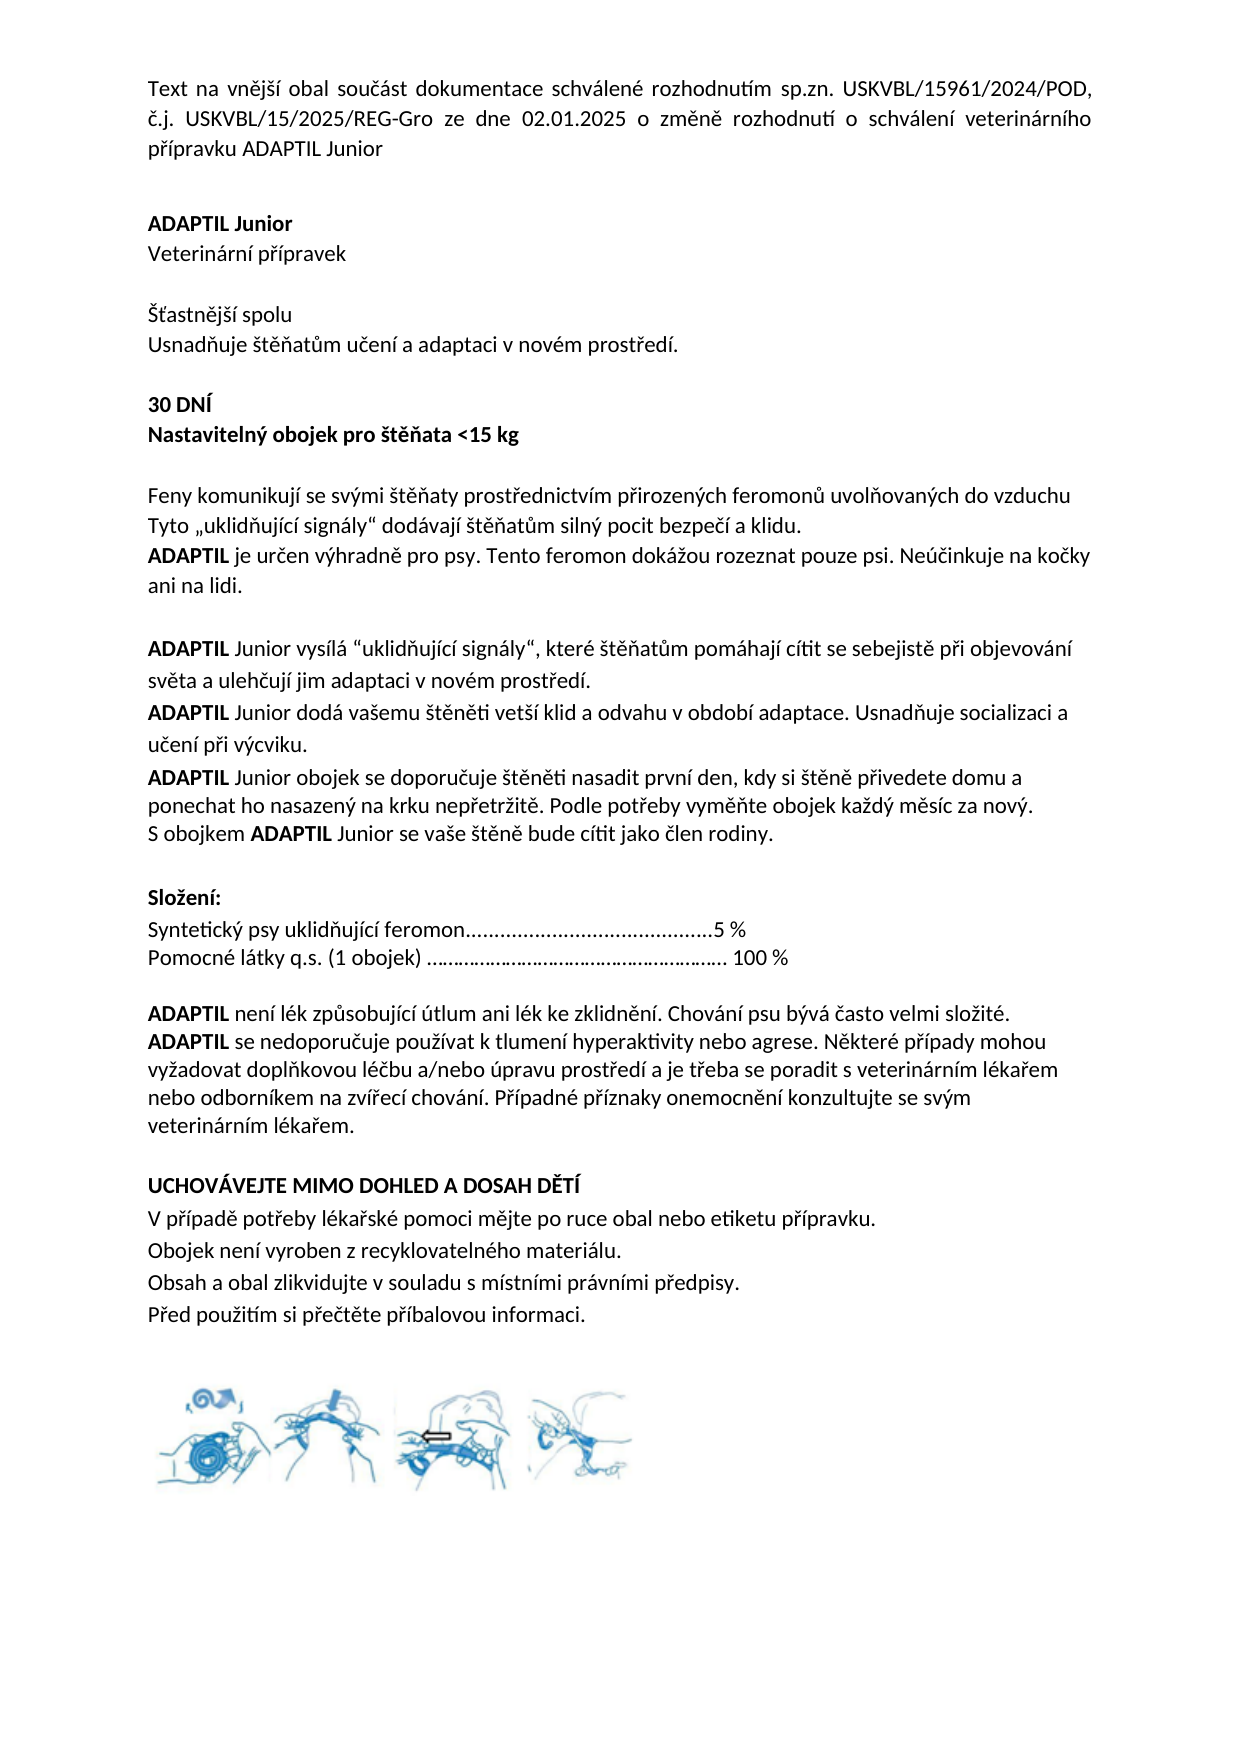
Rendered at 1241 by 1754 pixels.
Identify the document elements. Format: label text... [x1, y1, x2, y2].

text Šťastnější spolu [148, 300, 1093, 328]
text S obojkem ADAPTIL Junior se vaše štěně bude cítit jako člen rodiny. [148, 819, 1093, 847]
text Feny komunikují se svými štěňaty prostřednictvím přirozených feromonů uvolňovaných do vzduchu Tyto „uklidňující signály“ dodávají štěňatům silný pocit bezpečí a klidu. [148, 481, 1093, 539]
text ADAPTIL Junior obojek se doporučuje štěněti nasadit první den, kdy si štěně přivedete domu a ponechat ho nasazený na krku nepřetržitě. Podle potřeby vyměňte obojek každý měsíc za nový. [148, 763, 1093, 819]
text ADAPTIL je určen výhradně pro psy. Tento feromon dokážou rozeznat pouze psi. Neúčinkuje na kočky ani na lidi. [148, 541, 1093, 599]
text Usnadňuje štěňatům učení a adaptaci v novém prostředí. [148, 330, 1093, 358]
text ADAPTIL není lék způsobující útlum ani lék ke zklidnění. Chování psu bývá často velmi složité. ADAPTIL se nedoporučuje používat k tlumení hyperaktivity nebo agrese. Některé případy mohou vyžadovat doplňkovou léčbu a/nebo úpravu prostředí a je třeba se poradit s veterinárním lékařem nebo odborníkem na zvířecí chování. Případné příznaky onemocnění konzultujte se svým veterinárním lékařem. [148, 999, 1093, 1139]
text Obsah a obal zlikvidujte v souladu s místními právními předpisy. [148, 1268, 1093, 1296]
text ADAPTIL Junior [148, 209, 1093, 237]
text Před použitím si přečtěte příbalovou informaci. [148, 1300, 1093, 1328]
text ADAPTIL Junior dodá vašemu štěněti vetší klid a odvahu v období adaptace. Usnadňuje socializaci a učení při výcviku. [148, 698, 1093, 758]
picture [147, 1356, 654, 1510]
text Veterinární přípravek [148, 239, 1093, 267]
text Složení: [148, 883, 1093, 911]
text Nastavitelný obojek pro štěňata <15 kg [148, 421, 1093, 448]
text V případě potřeby lékařské pomoci mějte po ruce obal nebo etiketu přípravku. [148, 1204, 1093, 1232]
text Obojek není vyroben z recyklovatelného materiálu. [148, 1236, 1093, 1264]
text ADAPTIL Junior vysílá “uklidňující signály“, které štěňatům pomáhají cítit se sebejistě při objevování světa a ulehčují jim adaptaci v novém prostředí. [148, 634, 1093, 694]
text Syntetický psy uklidňující feromon...........................................5 % [148, 915, 1093, 943]
text Pomocné látky q.s. (1 obojek) ………………………………………………… 100 % [148, 943, 1093, 971]
text 30 DNÍ [148, 390, 1093, 418]
text UCHOVÁVEJTE MIMO DOHLED A DOSAH DĚTÍ [148, 1172, 1093, 1200]
